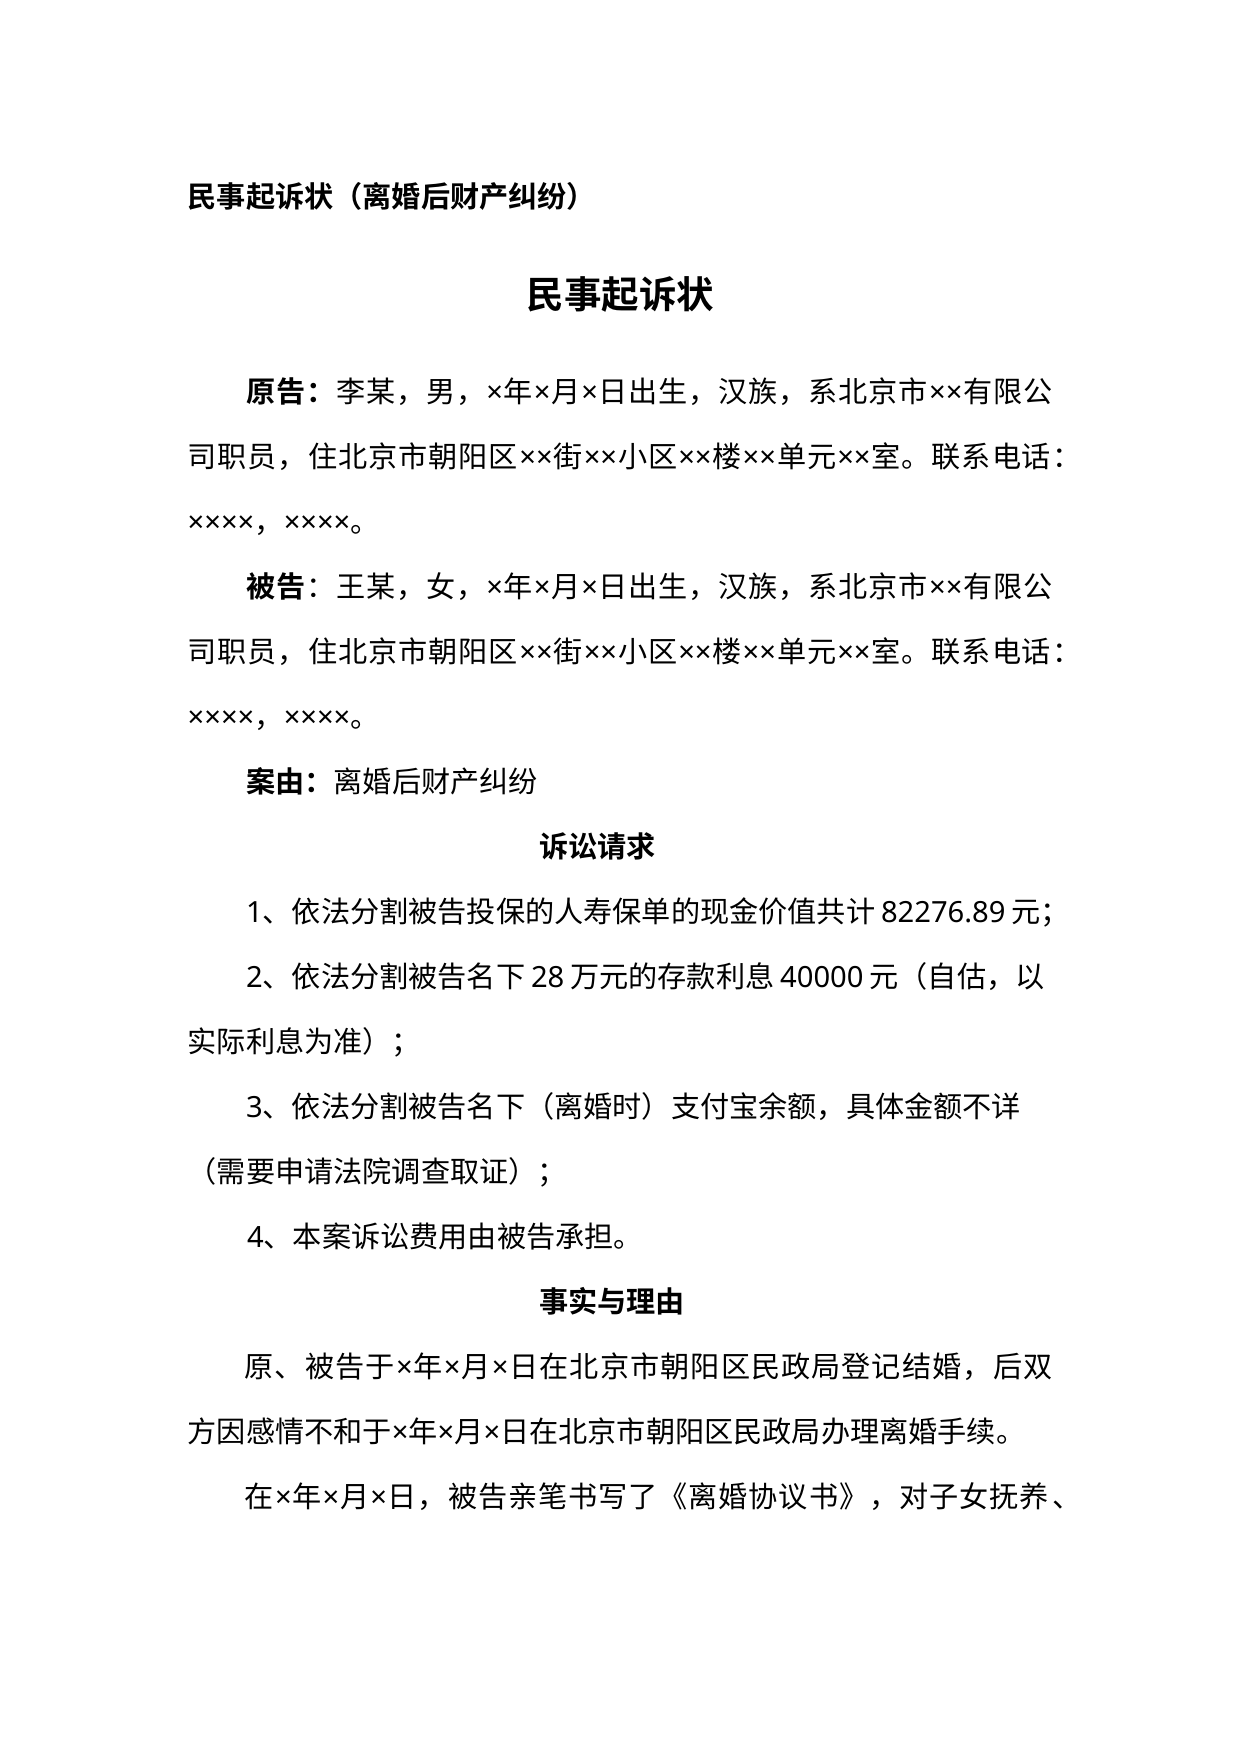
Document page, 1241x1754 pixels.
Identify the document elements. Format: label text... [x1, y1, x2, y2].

text 原告：李某，男，×年×月×日出生，汉族，系北京市××有限公司职员，住北京市朝阳区××街××小区××楼××单元××室。联系电话：××××，××××。 [187, 357, 1053, 552]
text 民事起诉状 [187, 259, 1053, 324]
text 诉讼请求 [187, 812, 1053, 877]
text 事实与理由 [187, 1267, 1053, 1332]
text 3、依法分割被告名下（离婚时）支付宝余额，具体金额不详（需要申请法院调查取证）； [187, 1072, 1053, 1202]
text 民事起诉状（离婚后财产纠纷） [187, 162, 1053, 227]
text 4、本案诉讼费用由被告承担。 [187, 1202, 1053, 1267]
text 原、被告于×年×月×日在北京市朝阳区民政局登记结婚，后双方因感情不和于×年×月×日在北京市朝阳区民政局办理离婚手续。 [187, 1332, 1053, 1462]
text 1、依法分割被告投保的人寿保单的现金价值共计82276.89元； [187, 877, 1053, 942]
text 2、依法分割被告名下28万元的存款利息40000元（自估，以实际利息为准）； [187, 942, 1053, 1072]
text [187, 1462, 1053, 1527]
text 被告：王某，女，×年×月×日出生，汉族，系北京市××有限公司职员，住北京市朝阳区××街××小区××楼××单元××室。联系电话：××××，××××。 [187, 552, 1053, 747]
text 案由：离婚后财产纠纷 [187, 747, 1053, 812]
